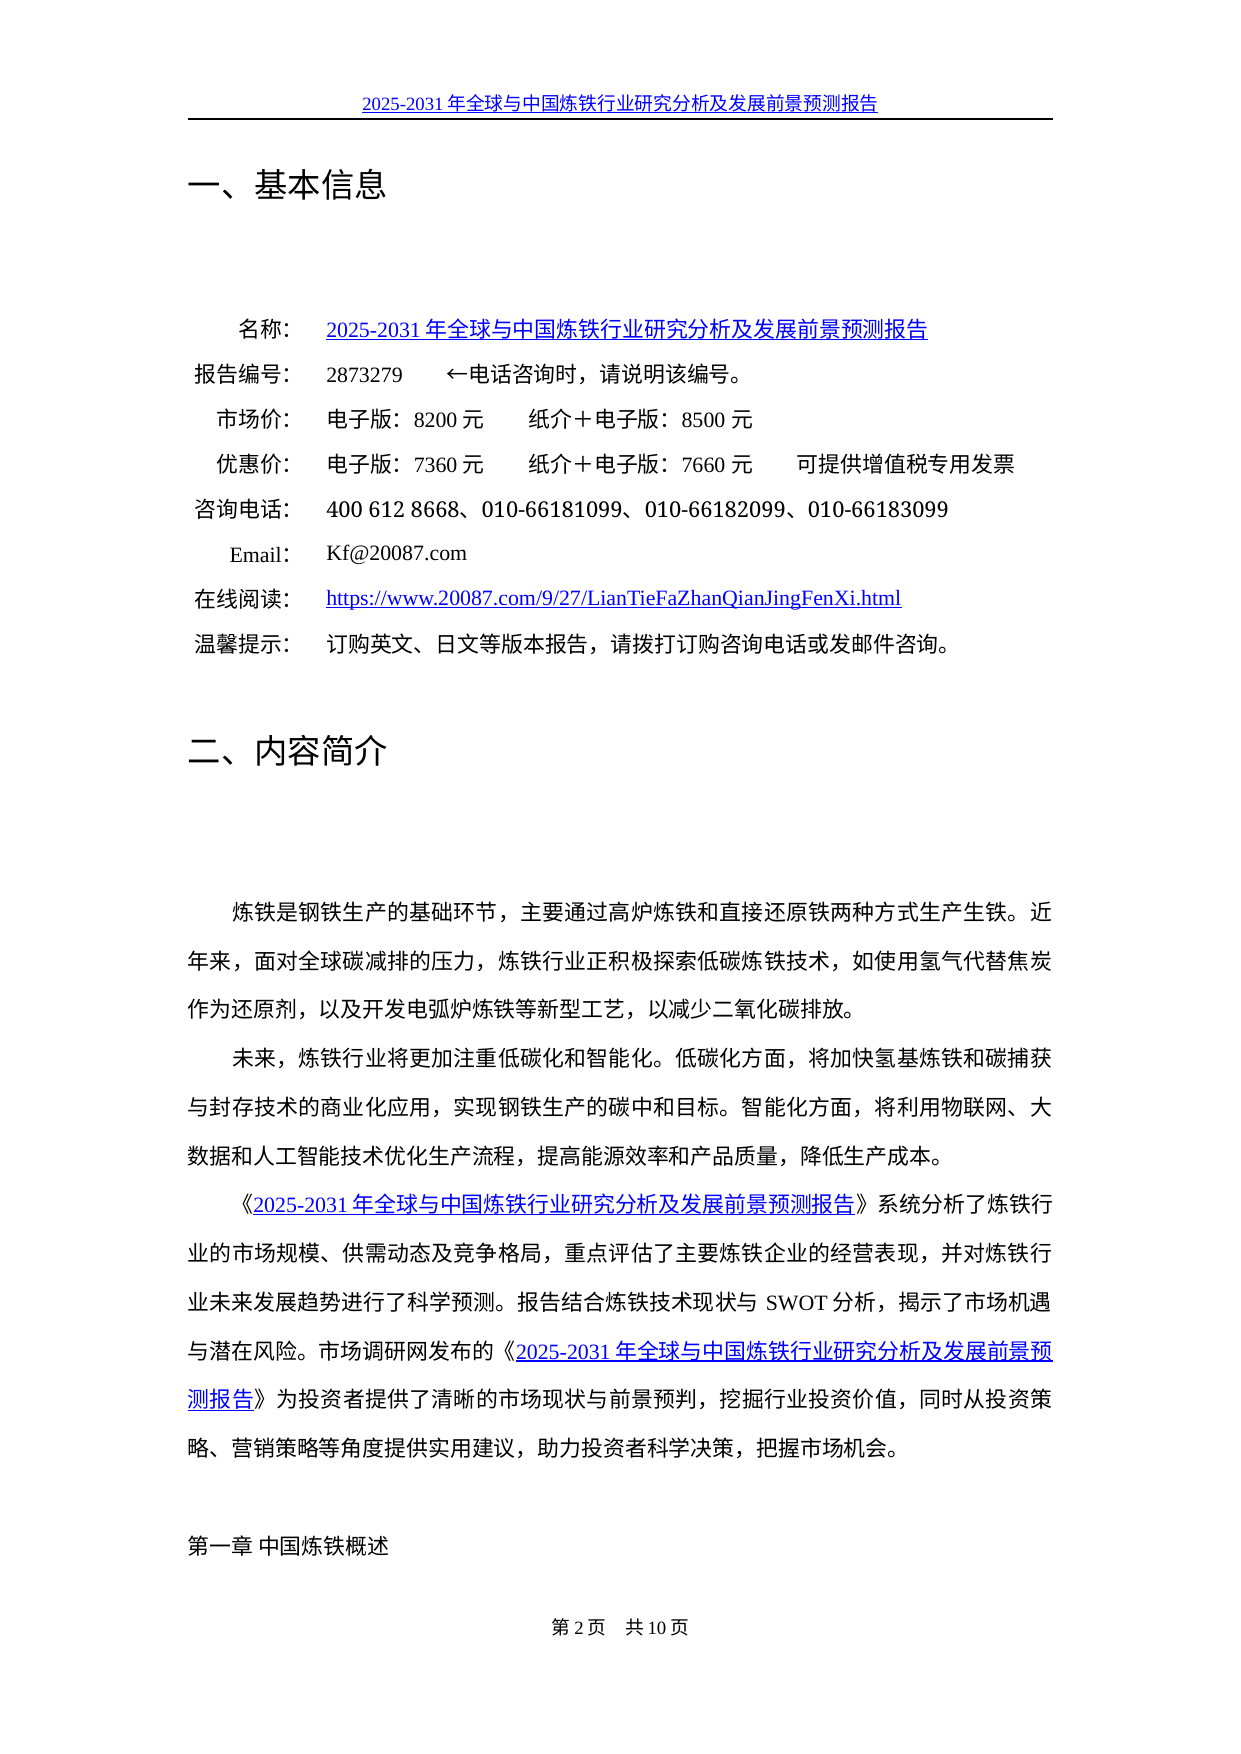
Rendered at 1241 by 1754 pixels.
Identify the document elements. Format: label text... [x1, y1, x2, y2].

table_header 2025-2031年全球与中国炼铁行业研究分析及发展前景预测报告 [315, 312, 1073, 357]
table_cell [315, 582, 1073, 627]
table_cell 温馨提示： [167, 627, 315, 672]
table_cell Email： [167, 537, 315, 582]
table_cell 2873279 ←电话咨询时，请说明该编号。 [315, 357, 1073, 402]
table_cell 市场价： [167, 402, 315, 447]
table_cell 电子版：8200 元 纸介＋电子版：8500 元 [315, 402, 1073, 447]
title 二、内容简介 [187, 717, 1053, 782]
table_header 名称： [167, 312, 315, 357]
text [187, 894, 1053, 1561]
table_cell 咨询电话： [167, 492, 315, 537]
table_cell 订购英文、日文等版本报告，请拨打订购咨询电话或发邮件咨询。 [315, 627, 1073, 672]
table_cell 在线阅读： [167, 582, 315, 627]
table_cell 电子版：7360 元 纸介＋电子版：7660 元 可提供增值税专用发票 [315, 447, 1073, 492]
table_cell 优惠价： [167, 447, 315, 492]
table_cell 报告编号： [167, 357, 315, 402]
title 一、基本信息 [187, 150, 1053, 215]
table_cell Kf@20087.com [315, 537, 1073, 582]
table_cell 400 612 8668、010-66181099、010-66182099、010-66183099 [315, 492, 1073, 537]
